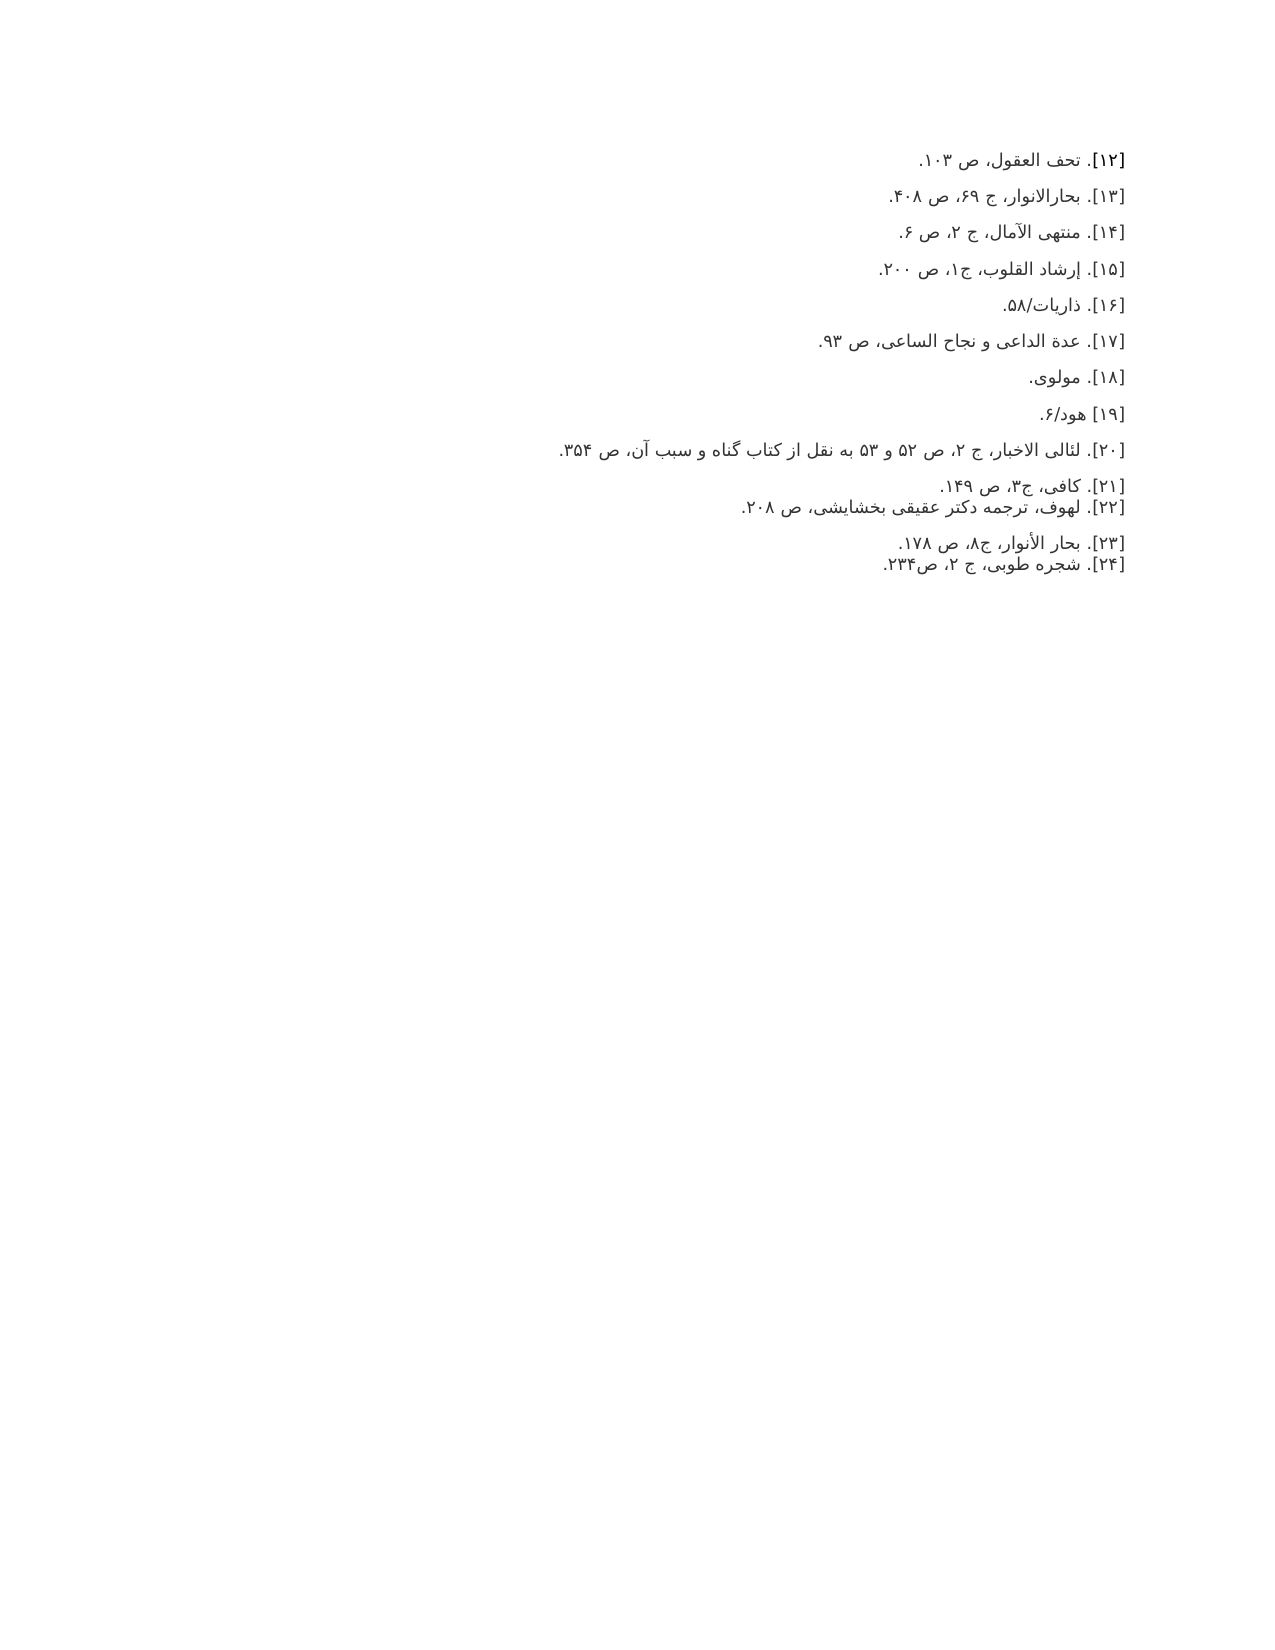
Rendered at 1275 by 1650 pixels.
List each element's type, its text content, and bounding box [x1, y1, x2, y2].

text [۱۵]. إرشاد القلوب، ج‏۱، ص ۲۰۰. [150, 259, 1125, 279]
text [۱۷]. عدة الداعی و نجاح الساعی، ص ۹۳. [150, 331, 1125, 352]
text [۲۴]. شجره طوبی، ج ۲، ص۲۳۴. [150, 554, 1125, 574]
text [۱۹] هود/۶. [150, 404, 1125, 424]
text [۲۳]. بحار الأنوار، ج‏۸، ص ۱۷۸. [150, 533, 1125, 554]
text [۲۰]. لئالی الاخبار، ج ۲، ص ۵۲ و ۵۳ به نقل از کتاب گناه و سبب آن، ص ۳۵۴. [150, 440, 1125, 461]
text [۲۲]. لهوف، ترجمه دکتر عقیقی بخشایشی، ص ۲۰۸. [150, 497, 1125, 517]
text [۱۴]. منتهى الآمال، ج ۲، ص ۶. [150, 222, 1125, 243]
text [۱۲]. تحف العقول، ص ۱۰۳. [150, 150, 1125, 171]
text [۱۳]. بحارالانوار، ج ۶۹، ص ۴۰۸. [150, 186, 1125, 207]
text [۱۶]. ذاریات/۵۸. [150, 295, 1125, 316]
text [۱۸]. مولوی. [150, 367, 1125, 388]
text [۲۱]. کافی، ج‏۳، ص ۱۴۹. [150, 476, 1125, 497]
